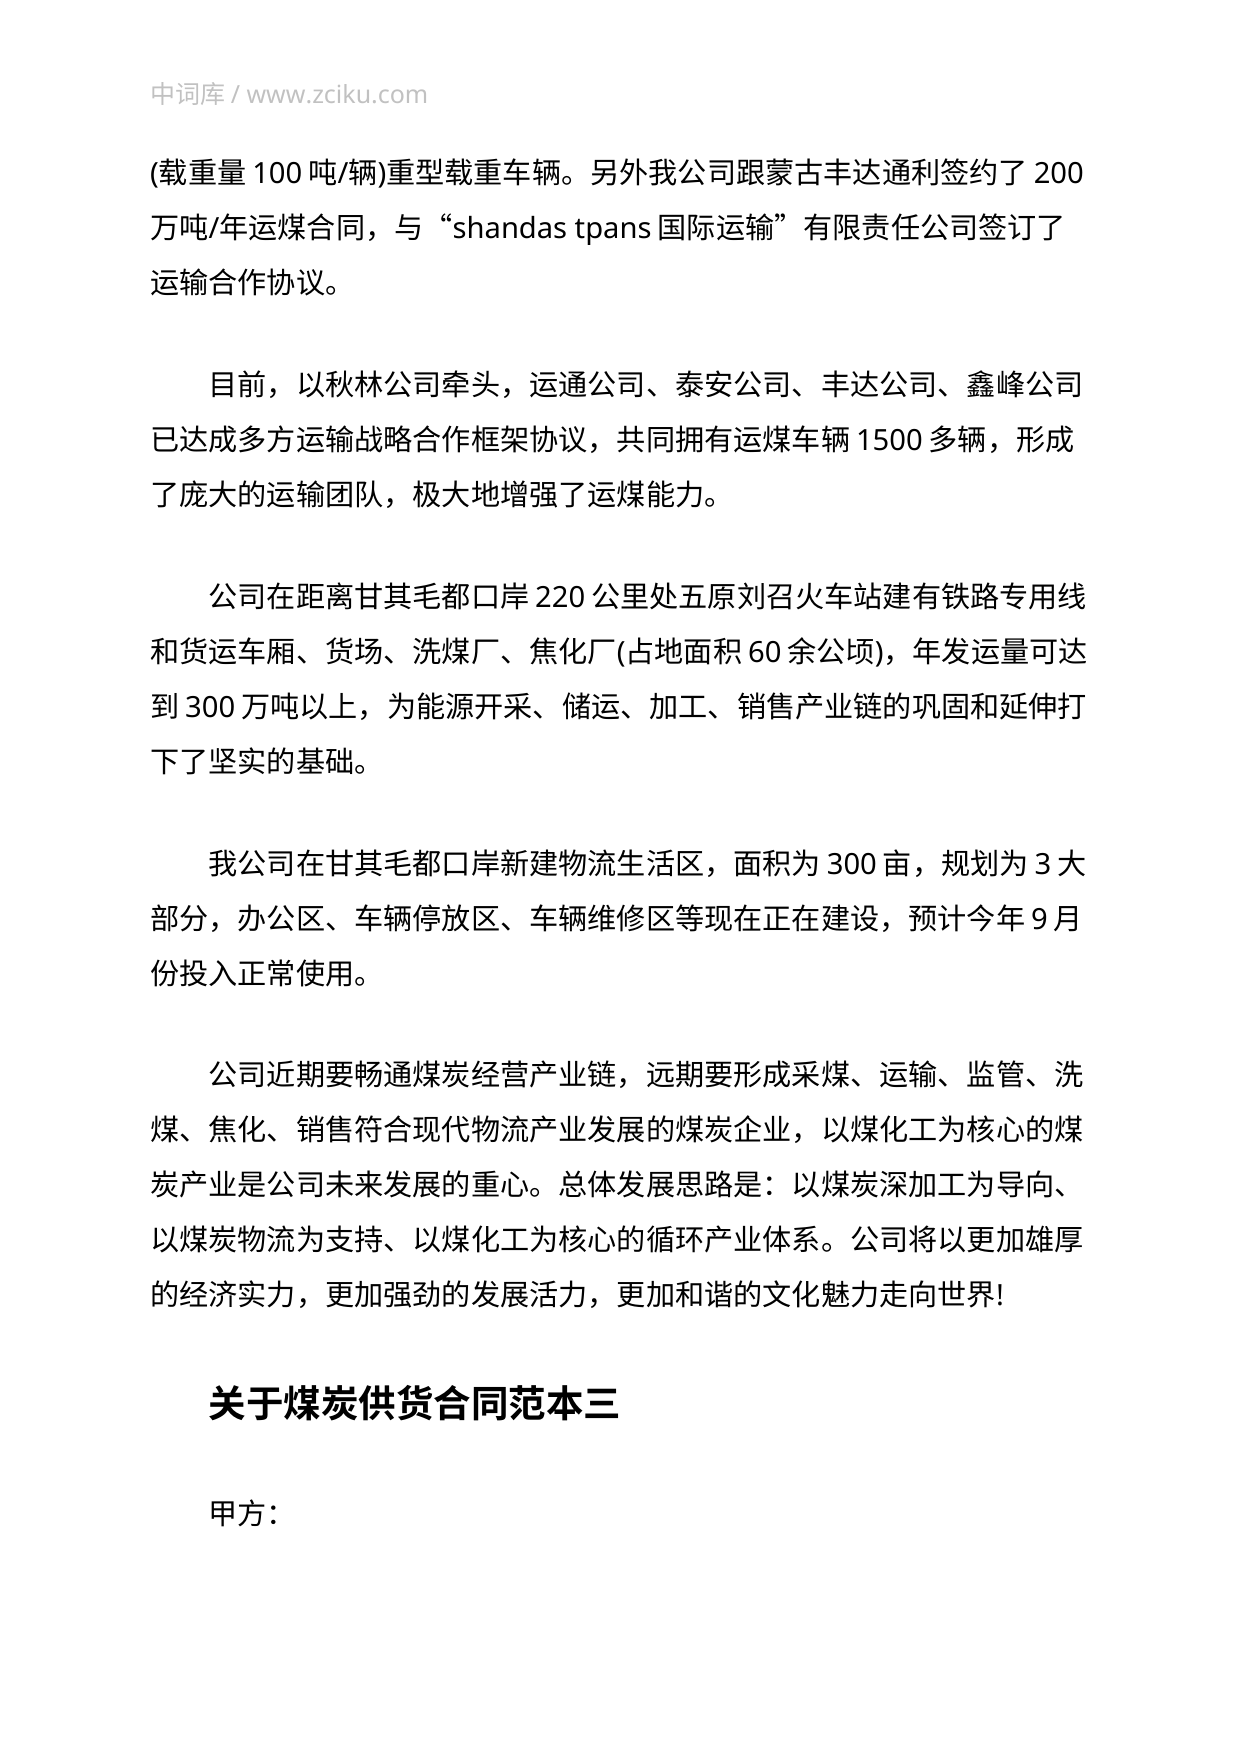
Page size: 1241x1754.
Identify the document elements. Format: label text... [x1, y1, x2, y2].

text 目前，以秋林公司牵头，运通公司、泰安公司、丰达公司、鑫峰公司已达成多方运输战略合作框架协议，共同拥有运煤车辆1500多辆，形成了庞大的运输团队，极大地增强了运煤能力。 [150, 362, 1090, 514]
text 甲方： [150, 1491, 1090, 1533]
text 关于煤炭供货合同范本三 [150, 1373, 1090, 1428]
text 公司近期要畅通煤炭经营产业链，远期要形成采煤、运输、监管、洗煤、焦化、销售符合现代物流产业发展的煤炭企业，以煤化工为核心的煤炭产业是公司未来发展的重心。总体发展思路是：以煤炭深加工为导向、以煤炭物流为支持、以煤化工为核心的循环产业体系。公司将以更加雄厚的经济实力，更加强劲的发展活力，更加和谐的文化魅力走向世界! [150, 1052, 1090, 1314]
text 我公司在甘其毛都口岸新建物流生活区，面积为300亩，规划为3大部分，办公区、车辆停放区、车辆维修区等现在正在建设，预计今年9月份投入正常使用。 [150, 840, 1090, 992]
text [150, 150, 1090, 302]
text 公司在距离甘其毛都口岸220公里处五原刘召火车站建有铁路专用线和货运车厢、货场、洗煤厂、焦化厂(占地面积60余公顷)，年发运量可达到300万吨以上，为能源开采、储运、加工、销售产业链的巩固和延伸打下了坚实的基础。 [150, 573, 1090, 781]
